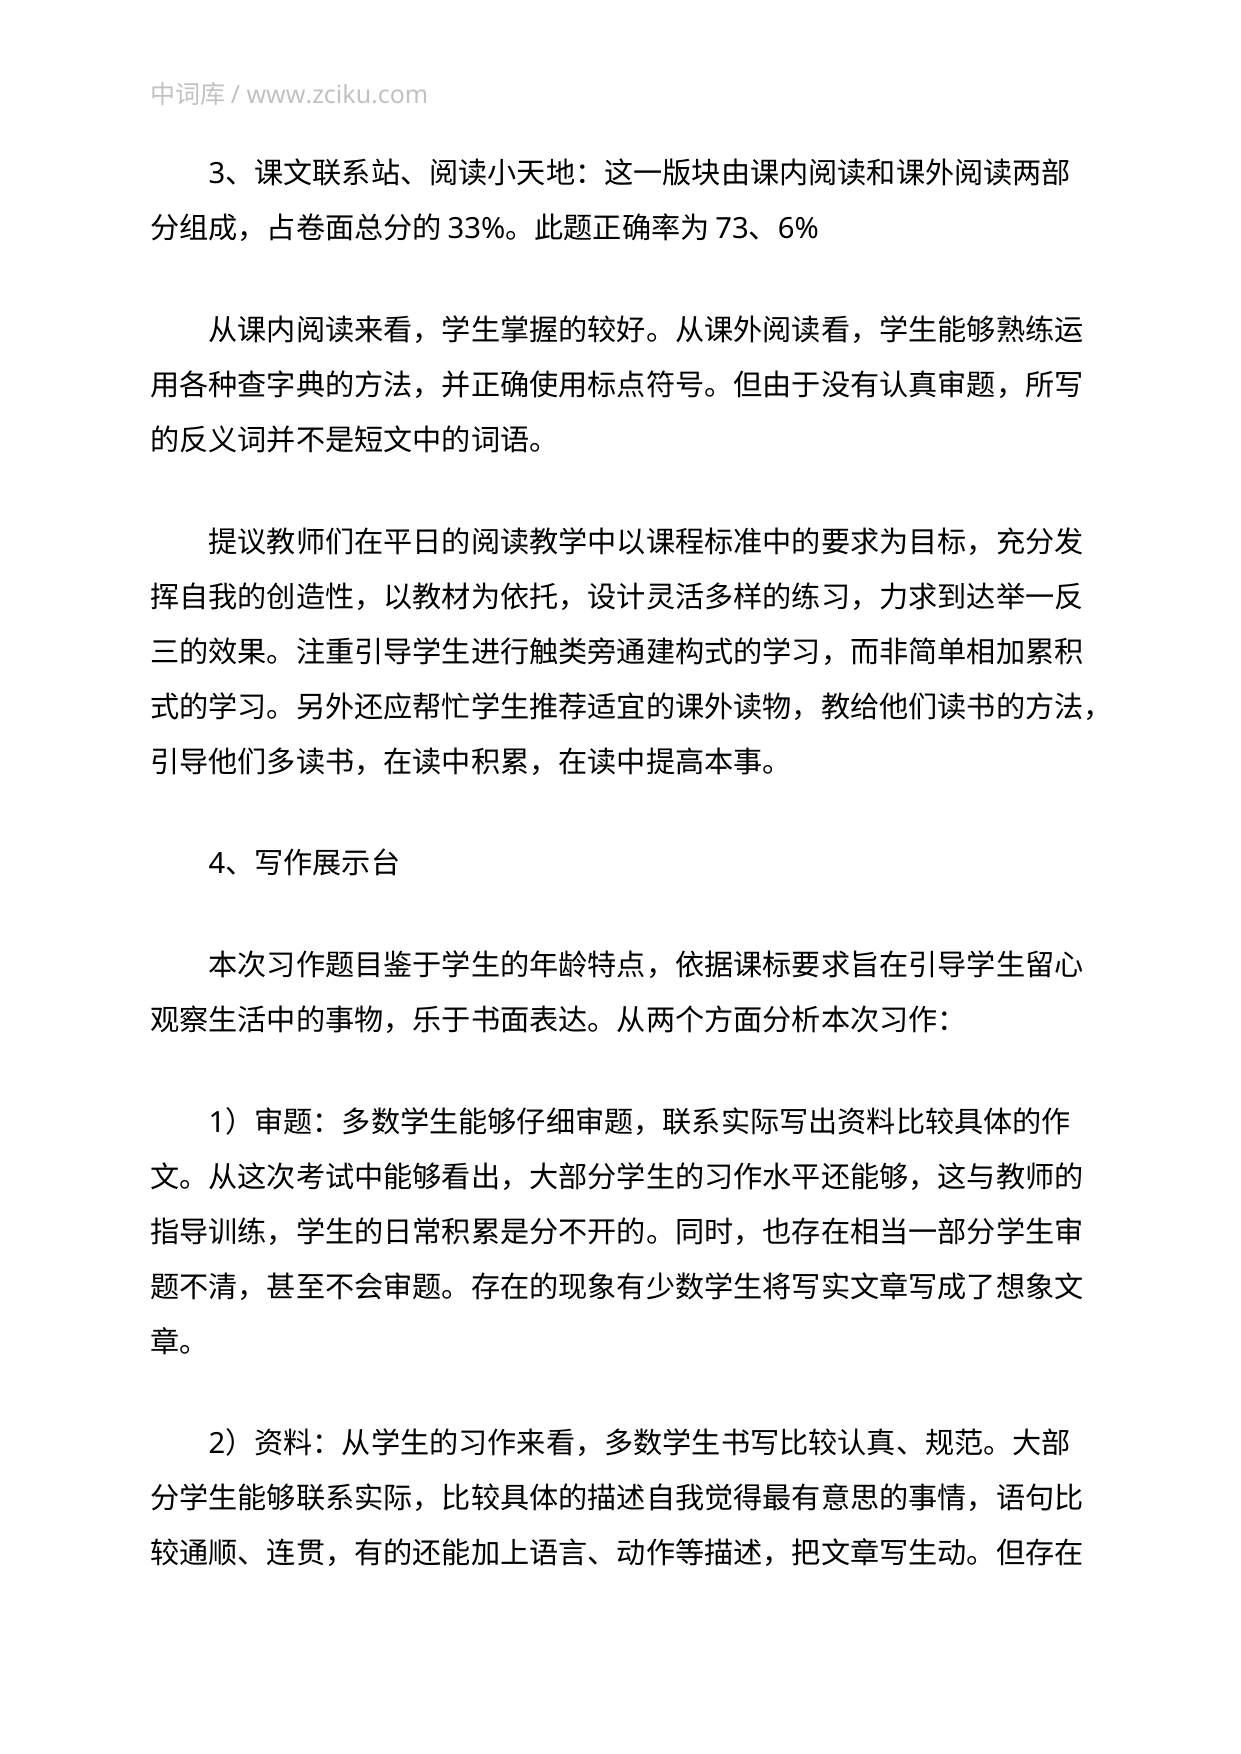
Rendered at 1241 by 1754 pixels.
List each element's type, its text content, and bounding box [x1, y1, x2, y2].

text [150, 1420, 1090, 1572]
text 3、课文联系站、阅读小天地：这一版块由课内阅读和课外阅读两部分组成，占卷面总分的33%。此题正确率为73、6% [150, 150, 1090, 247]
text 本次习作题目鉴于学生的年龄特点，依据课标要求旨在引导学生留心观察生活中的事物，乐于书面表达。从两个方面分析本次习作： [150, 942, 1090, 1039]
text 从课内阅读来看，学生掌握的较好。从课外阅读看，学生能够熟练运用各种查字典的方法，并正确使用标点符号。但由于没有认真审题，所写的反义词并不是短文中的词语。 [150, 307, 1090, 459]
text 1）审题：多数学生能够仔细审题，联系实际写出资料比较具体的作文。从这次考试中能够看出，大部分学生的习作水平还能够，这与教师的指导训练，学生的日常积累是分不开的。同时，也存在相当一部分学生审题不清，甚至不会审题。存在的现象有少数学生将写实文章写成了想象文章。 [150, 1098, 1090, 1361]
text 提议教师们在平日的阅读教学中以课程标准中的要求为目标，充分发挥自我的创造性，以教材为依托，设计灵活多样的练习，力求到达举一反三的效果。注重引导学生进行触类旁通建构式的学习，而非简单相加累积式的学习。另外还应帮忙学生推荐适宜的课外读物，教给他们读书的方法，引导他们多读书，在读中积累，在读中提高本事。 [150, 518, 1090, 780]
text 4、写作展示台 [150, 840, 1090, 882]
